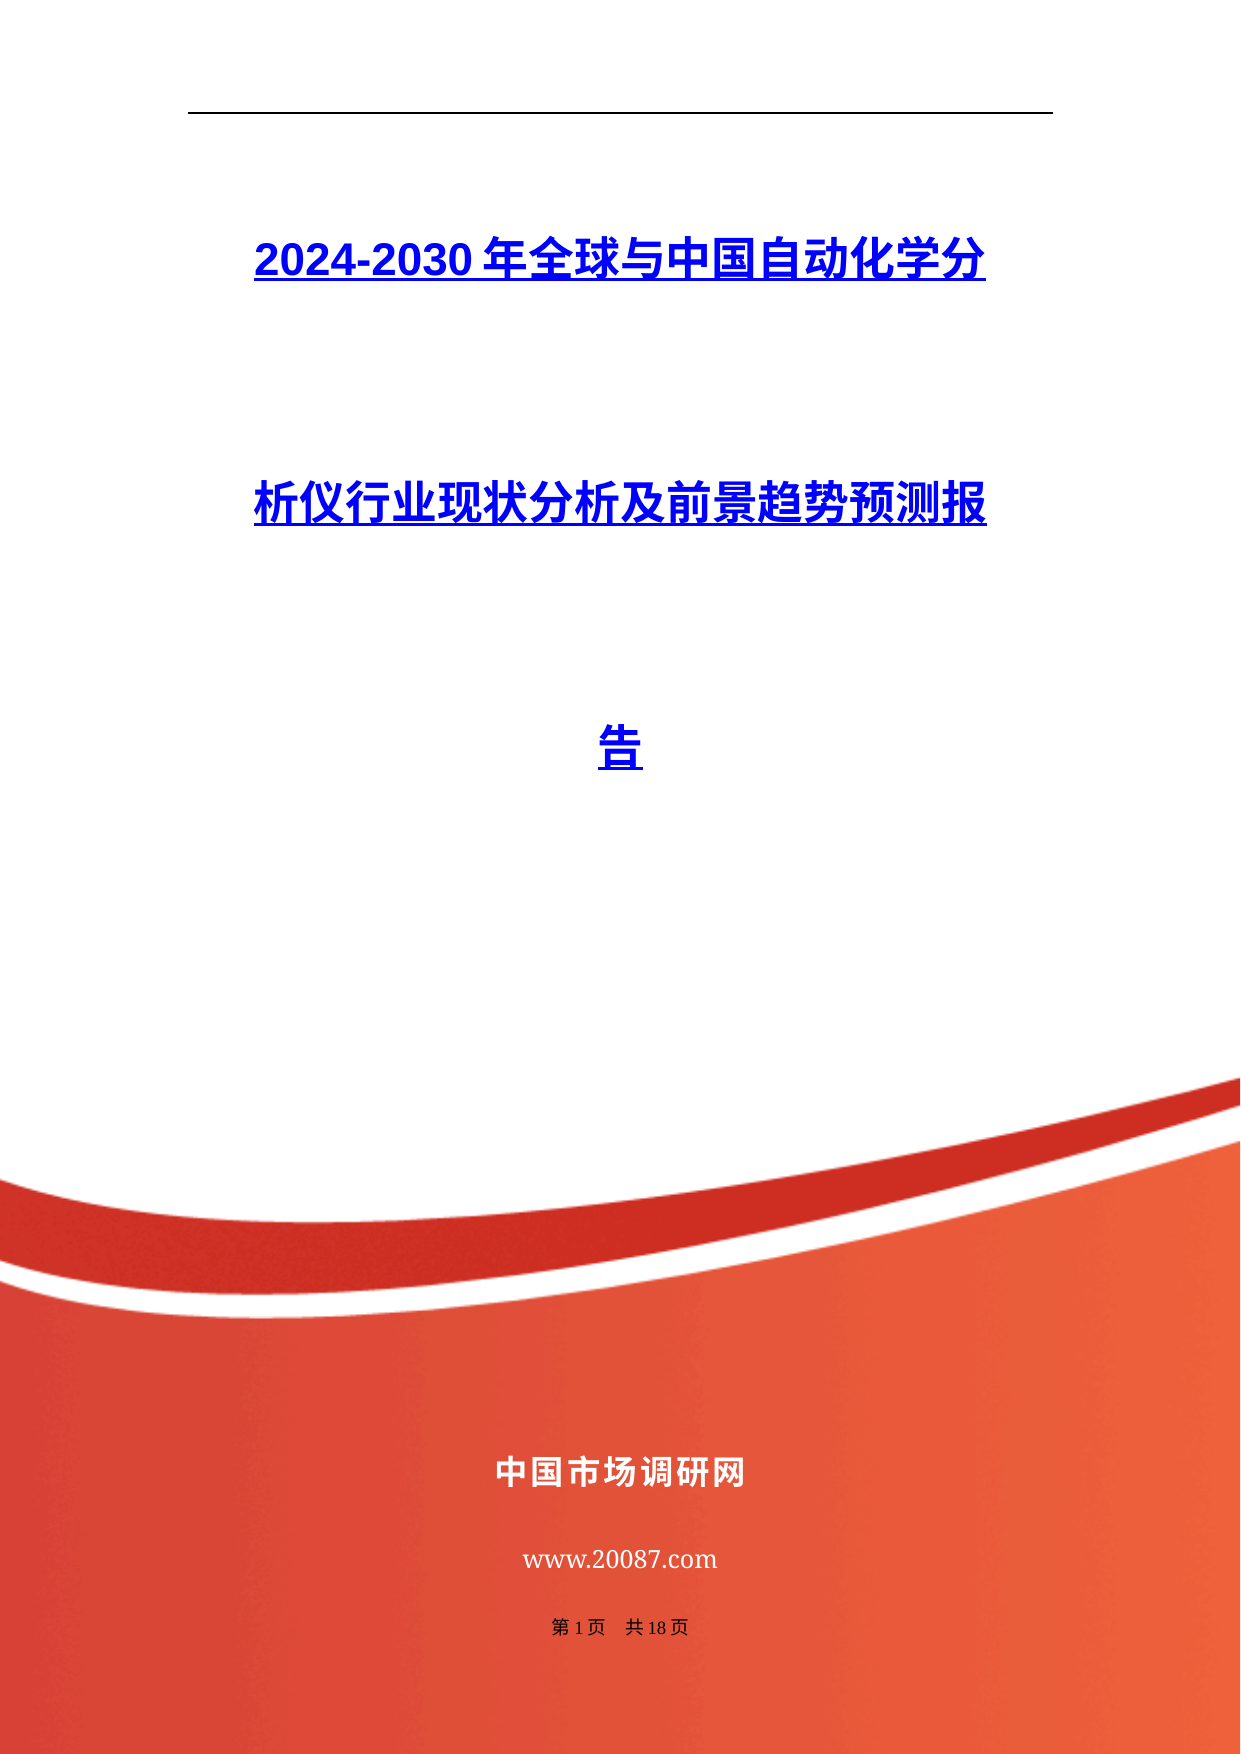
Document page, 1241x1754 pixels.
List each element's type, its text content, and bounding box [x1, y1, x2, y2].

table_header 2024-2030年全球与中国自动化学分析仪行业现状分析及前景趋势预测报告 [188, 207, 1053, 871]
picture [0, 1006, 1241, 1754]
text www.20087.com [187, 1526, 1053, 1591]
subtitle 中国市场调研网 [187, 1437, 1053, 1502]
